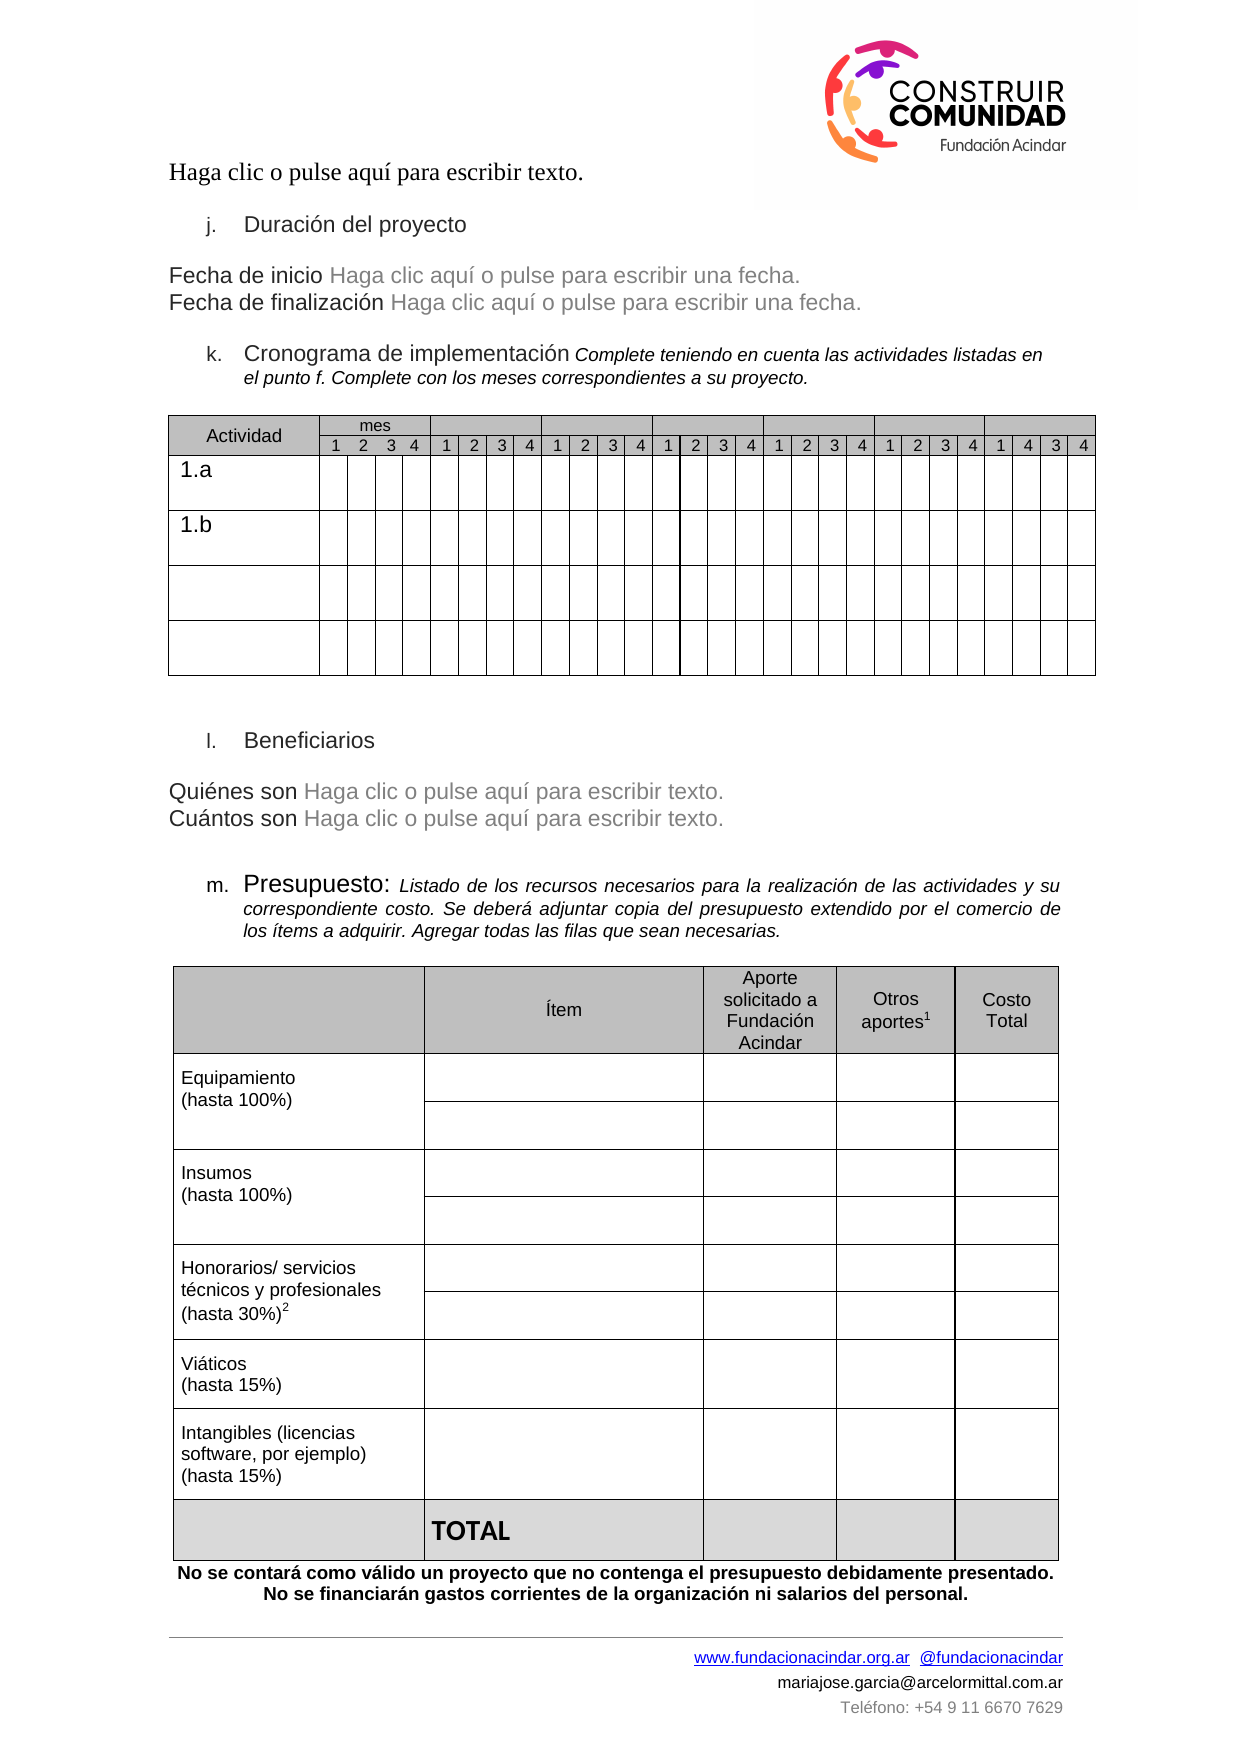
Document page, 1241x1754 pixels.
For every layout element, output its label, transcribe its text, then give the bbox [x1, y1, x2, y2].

table_cell [704, 1340, 836, 1408]
text Fecha de finalización [169, 289, 1063, 315]
table_cell [958, 621, 984, 674]
table_cell [376, 621, 402, 674]
table_cell [764, 456, 791, 510]
table_cell [875, 566, 901, 619]
table_cell 4 [1068, 436, 1095, 455]
table_cell [704, 1197, 836, 1244]
list Presupuesto: Listado de los recursos necesarios para la realización de las actividades y su correspondiente costo. Se deberá adjuntar copia del presupuesto extendido por el comercio de los ítems a adquirir. Agregar todas las filas que sean necesarias. [206, 869, 1063, 941]
table_cell [1068, 456, 1095, 510]
table_cell 1 [985, 436, 1012, 455]
table_cell [1041, 511, 1067, 565]
table_cell [487, 456, 513, 510]
text No se financiarán gastos corrientes de la organización ni salarios del personal. [169, 1583, 1063, 1604]
table_cell [704, 1292, 836, 1339]
text Cuántos son [169, 804, 1063, 831]
table_cell [956, 1500, 1058, 1560]
table_cell 1 [653, 436, 679, 455]
table_cell [514, 511, 541, 565]
table_cell [514, 456, 541, 510]
table_cell [542, 566, 569, 619]
table_cell [956, 1197, 1058, 1244]
table_cell [837, 1197, 954, 1244]
table_cell [431, 621, 458, 674]
table_cell 3 [1041, 436, 1067, 455]
table_cell [764, 566, 791, 619]
table_cell [403, 511, 430, 565]
table_cell [736, 456, 763, 510]
table_cell [902, 566, 929, 619]
table_cell [819, 511, 846, 565]
table_cell [376, 511, 402, 565]
table_cell [1068, 511, 1095, 565]
table_cell [708, 456, 735, 510]
table_cell [320, 511, 347, 565]
table_cell [1013, 621, 1040, 674]
table_cell [1013, 511, 1040, 565]
table_cell Insumos (hasta 100%) [174, 1150, 424, 1244]
table_cell [169, 621, 319, 674]
table_header Aporte solicitado a Fundación Acindar [704, 967, 836, 1053]
table_cell 3 [819, 436, 846, 455]
table_cell [819, 456, 846, 510]
table_cell Honorarios/ servicios técnicos y profesionales (hasta 30%)2 [174, 1245, 424, 1339]
table_cell Viáticos (hasta 15%) [174, 1340, 424, 1408]
table_cell [704, 1409, 836, 1499]
table_cell [625, 456, 652, 510]
table_cell [985, 566, 1012, 619]
table_cell [348, 456, 375, 510]
table_cell 4 [514, 436, 541, 455]
table_cell [708, 621, 735, 674]
table_cell 1 [431, 436, 458, 455]
table_cell [425, 1245, 703, 1291]
table_header Actividad [169, 416, 319, 455]
table_cell [431, 456, 458, 510]
table_cell 3 [487, 436, 513, 455]
table_cell [875, 511, 901, 565]
table_cell [902, 511, 929, 565]
table_cell [958, 456, 984, 510]
table_cell [736, 566, 763, 619]
table_cell [902, 621, 929, 674]
table_cell [570, 456, 597, 510]
table_cell 4 [1013, 436, 1040, 455]
table_cell [1013, 456, 1040, 510]
table_cell [376, 566, 402, 619]
table_cell [1068, 621, 1095, 674]
table_cell [487, 566, 513, 619]
table_cell 2 [459, 436, 486, 455]
table_cell 4 [736, 436, 763, 455]
table_cell 2 [681, 436, 707, 455]
table_cell [681, 511, 707, 565]
picture [753, 0, 1138, 210]
table_cell [625, 566, 652, 619]
table_cell [837, 1340, 954, 1408]
table_cell [348, 511, 375, 565]
table_cell [320, 456, 347, 510]
table_cell [425, 1292, 703, 1339]
table_cell 4 [847, 436, 874, 455]
table_cell [653, 456, 679, 510]
table_cell [403, 621, 430, 674]
table_cell 4 [625, 436, 652, 455]
table_cell [704, 1245, 836, 1291]
table_cell [542, 511, 569, 565]
table_cell [985, 621, 1012, 674]
table_cell [1041, 456, 1067, 510]
table_cell [847, 511, 874, 565]
table_cell [792, 621, 818, 674]
table_cell [792, 456, 818, 510]
table_header mes [320, 416, 430, 435]
table_cell [598, 511, 624, 565]
table_cell [837, 1054, 954, 1101]
table_cell 1 [542, 436, 569, 455]
table_cell 3 [930, 436, 957, 455]
table_cell [348, 566, 375, 619]
table_cell [681, 621, 707, 674]
table_cell [704, 1500, 836, 1560]
table_cell [875, 621, 901, 674]
table_cell [930, 621, 957, 674]
table_header Otros aportes1 [837, 967, 954, 1053]
table_cell [320, 621, 347, 674]
table_cell [837, 1102, 954, 1148]
table_cell [425, 1054, 703, 1101]
text No se contará como válido un proyecto que no contenga el presupuesto debidamente presentado. [169, 1561, 1063, 1583]
table_cell Equipamiento (hasta 100%) [174, 1054, 424, 1148]
table_cell [681, 566, 707, 619]
table_cell [169, 566, 319, 619]
table_header Costo Total [956, 967, 1058, 1053]
table_cell [837, 1292, 954, 1339]
table_cell [764, 511, 791, 565]
table_cell [459, 456, 486, 510]
table_cell [598, 456, 624, 510]
table_cell [376, 456, 402, 510]
table_cell [930, 511, 957, 565]
table_cell [792, 511, 818, 565]
table_header [985, 416, 1095, 435]
table_cell [425, 1409, 703, 1499]
table_cell [653, 621, 679, 674]
table_cell [875, 456, 901, 510]
table_cell [570, 511, 597, 565]
table_cell [431, 511, 458, 565]
table_cell [956, 1340, 1058, 1408]
table_cell [348, 621, 375, 674]
table_cell [704, 1102, 836, 1148]
table_cell [459, 511, 486, 565]
table_cell 1 [764, 436, 791, 455]
table_cell [956, 1409, 1058, 1499]
table_cell [958, 566, 984, 619]
table_cell [736, 621, 763, 674]
table_cell Intangibles (licencias software, por ejemplo) (hasta 15%) [174, 1409, 424, 1499]
table_cell [930, 566, 957, 619]
table_cell [708, 511, 735, 565]
table_cell [1041, 621, 1067, 674]
table_cell [1068, 566, 1095, 619]
table_cell [985, 456, 1012, 510]
table_cell 4 [958, 436, 984, 455]
table_header [875, 416, 984, 435]
table_cell [514, 566, 541, 619]
table_cell [956, 1150, 1058, 1196]
table_cell 2 [902, 436, 929, 455]
table_cell [847, 566, 874, 619]
table_cell [837, 1500, 954, 1560]
table_cell [681, 456, 707, 510]
table_cell [598, 566, 624, 619]
table_cell [403, 566, 430, 619]
table_cell [956, 1054, 1058, 1101]
table_cell [704, 1150, 836, 1196]
table_cell [704, 1054, 836, 1101]
table_cell [1013, 566, 1040, 619]
table_cell [819, 621, 846, 674]
table_cell [653, 566, 679, 619]
table_cell [847, 456, 874, 510]
list Beneficiarios [206, 727, 1063, 753]
table_cell [819, 566, 846, 619]
table_cell [403, 456, 430, 510]
table_cell [958, 511, 984, 565]
table_cell [764, 621, 791, 674]
table_cell [930, 456, 957, 510]
table_cell [425, 1197, 703, 1244]
table_cell [985, 511, 1012, 565]
table_cell [487, 511, 513, 565]
table_cell [570, 566, 597, 619]
table_cell [425, 1340, 703, 1408]
table_cell [708, 566, 735, 619]
table_header [764, 416, 874, 435]
text Fecha de inicio [169, 262, 1063, 289]
table_cell [425, 1102, 703, 1148]
table_cell 1 [875, 436, 901, 455]
table_cell 3 [708, 436, 735, 455]
table_header [174, 967, 424, 1053]
table_header [431, 416, 541, 435]
table_cell [320, 566, 347, 619]
table_cell [459, 566, 486, 619]
table_cell [431, 566, 458, 619]
table_cell [174, 1500, 424, 1560]
table_header Ítem [425, 967, 703, 1053]
table_cell 1 2 3 4 [320, 436, 430, 455]
table_cell [1041, 566, 1067, 619]
table_cell 3 [598, 436, 624, 455]
table_cell 2 [792, 436, 818, 455]
table_cell TOTAL [425, 1500, 703, 1560]
table_cell [625, 511, 652, 565]
table_header [542, 416, 652, 435]
table_cell [837, 1245, 954, 1291]
table_cell [598, 621, 624, 674]
table_cell [956, 1102, 1058, 1148]
table_cell [542, 456, 569, 510]
table_cell [902, 456, 929, 510]
table_cell [792, 566, 818, 619]
text Quiénes son [169, 778, 1063, 804]
table_cell [847, 621, 874, 674]
table_cell 1.a [169, 456, 319, 510]
table_cell [425, 1150, 703, 1196]
table_cell [837, 1150, 954, 1196]
table_cell [542, 621, 569, 674]
table_cell [625, 621, 652, 674]
table_cell [736, 511, 763, 565]
table_cell [956, 1292, 1058, 1339]
table_cell 2 [570, 436, 597, 455]
table_cell [459, 621, 486, 674]
list Cronograma de implementación Complete teniendo en cuenta las actividades listadas en el punto f. Complete con los meses correspondientes a su proyecto. [206, 340, 1063, 389]
table_cell 1.b [169, 511, 319, 565]
table_cell [653, 511, 679, 565]
table_cell [837, 1409, 954, 1499]
table_cell [487, 621, 513, 674]
table_cell [570, 621, 597, 674]
table_cell [956, 1245, 1058, 1291]
list Duración del proyecto [206, 211, 1063, 237]
table_header [653, 416, 763, 435]
table_cell [514, 621, 541, 674]
